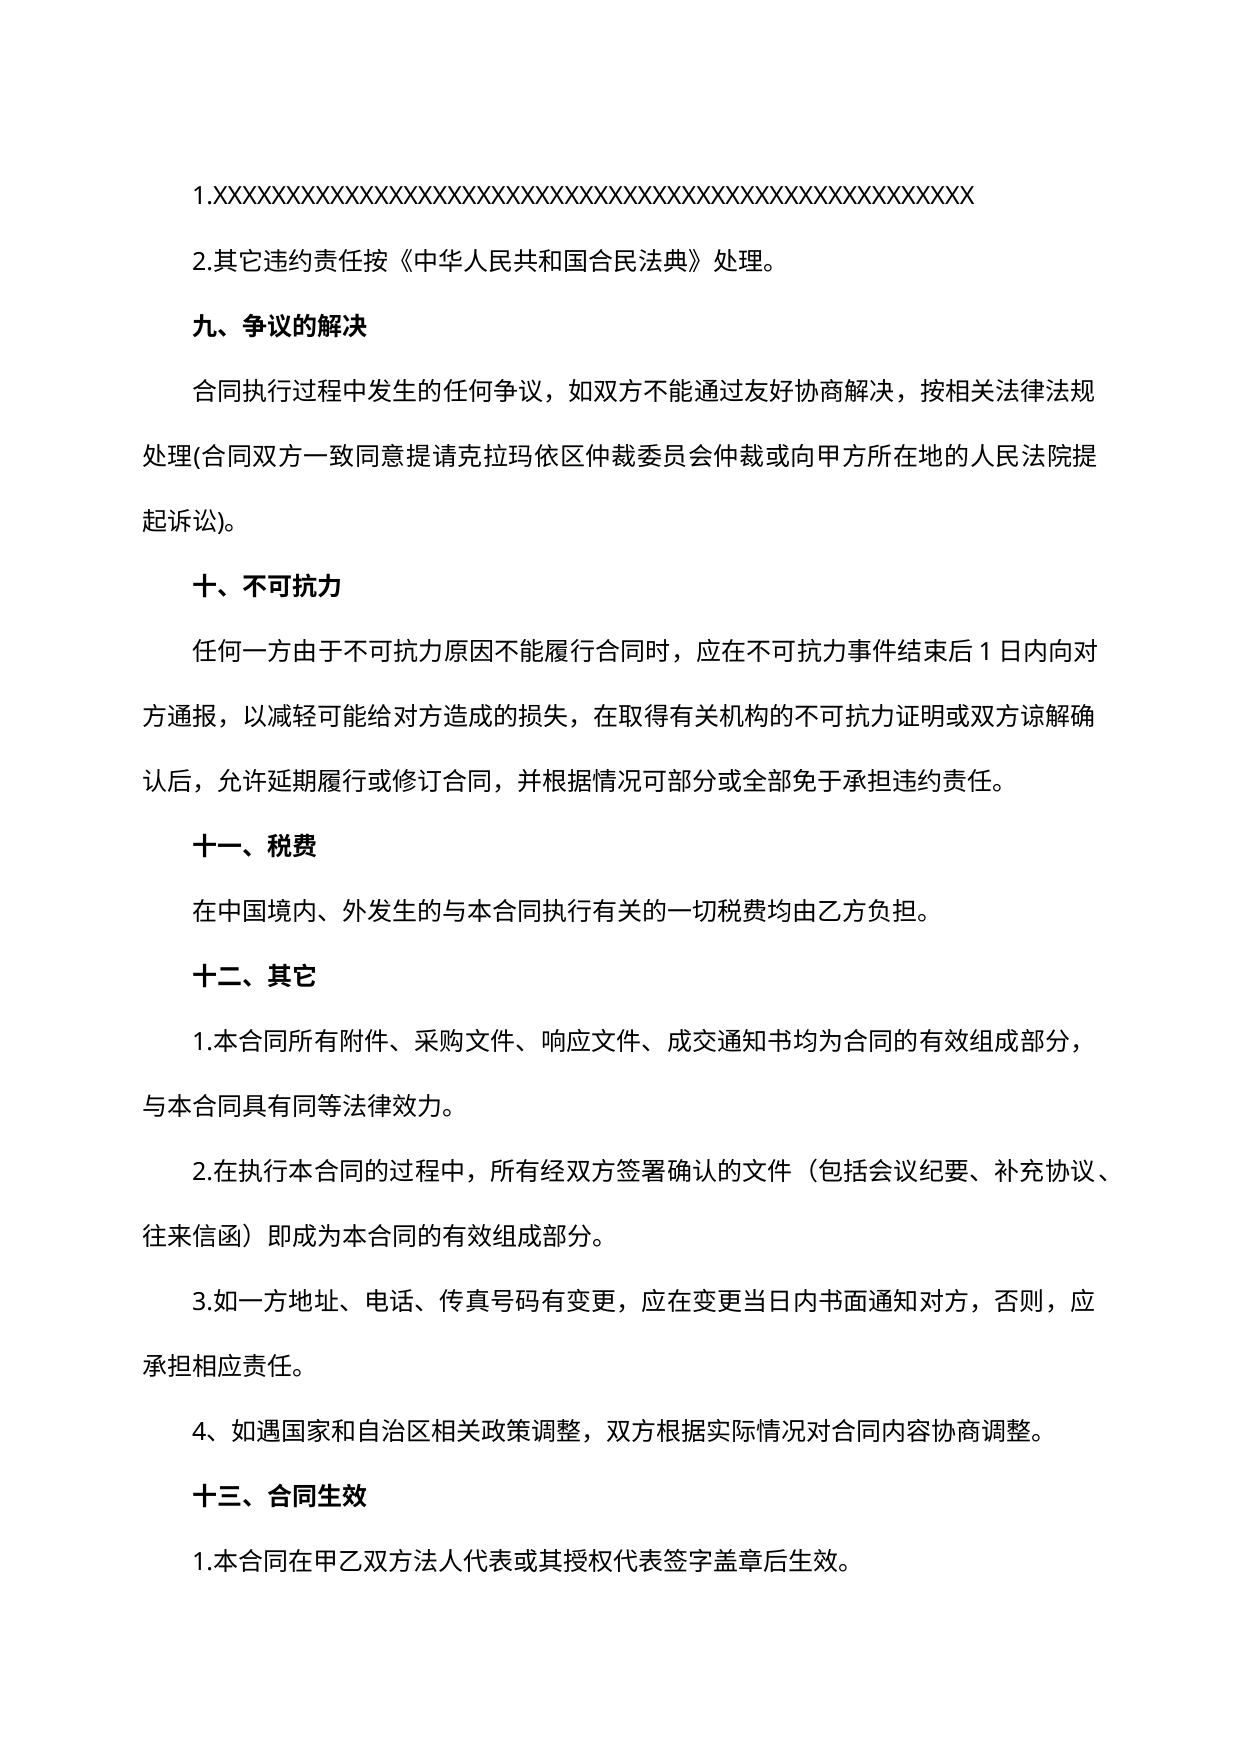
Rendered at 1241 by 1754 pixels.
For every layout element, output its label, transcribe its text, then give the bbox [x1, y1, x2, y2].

text 十一、税费 [142, 812, 1098, 877]
text 3.如一方地址、电话、传真号码有变更，应在变更当日内书面通知对方，否则，应承担相应责任。 [142, 1267, 1098, 1397]
text 在中国境内、外发生的与本合同执行有关的一切税费均由乙方负担。 [142, 877, 1098, 942]
text 九、争议的解决 [142, 292, 1098, 357]
text 1.本合同所有附件、采购文件、响应文件、成交通知书均为合同的有效组成部分，与本合同具有同等法律效力。 [142, 1007, 1098, 1137]
text 十、不可抗力 [142, 552, 1098, 617]
text 十二、其它 [142, 942, 1098, 1007]
text 合同执行过程中发生的任何争议，如双方不能通过友好协商解决，按相关法律法规处理(合同双方一致同意提请克拉玛依区仲裁委员会仲裁或向甲方所在地的人民法院提起诉讼)。 [142, 357, 1098, 552]
text 任何一方由于不可抗力原因不能履行合同时，应在不可抗力事件结束后1日内向对方通报，以减轻可能给对方造成的损失，在取得有关机构的不可抗力证明或双方谅解确认后，允许延期履行或修订合同，并根据情况可部分或全部免于承担违约责任。 [142, 617, 1098, 812]
text 1.XXXXXXXXXXXXXXXXXXXXXXXXXXXXXXXXXXXXXXXXXXXXXXXXXXXX [142, 162, 1098, 227]
text 4、如遇国家和自治区相关政策调整，双方根据实际情况对合同内容协商调整。 [142, 1397, 1098, 1462]
text 2.其它违约责任按《中华人民共和国合民法典》处理。 [142, 227, 1098, 292]
text 十三、合同生效 [142, 1462, 1098, 1527]
text 2.在执行本合同的过程中，所有经双方签署确认的文件（包括会议纪要、补充协议、往来信函）即成为本合同的有效组成部分。 [142, 1137, 1098, 1267]
text 1.本合同在甲乙双方法人代表或其授权代表签字盖章后生效。 [142, 1527, 1098, 1592]
